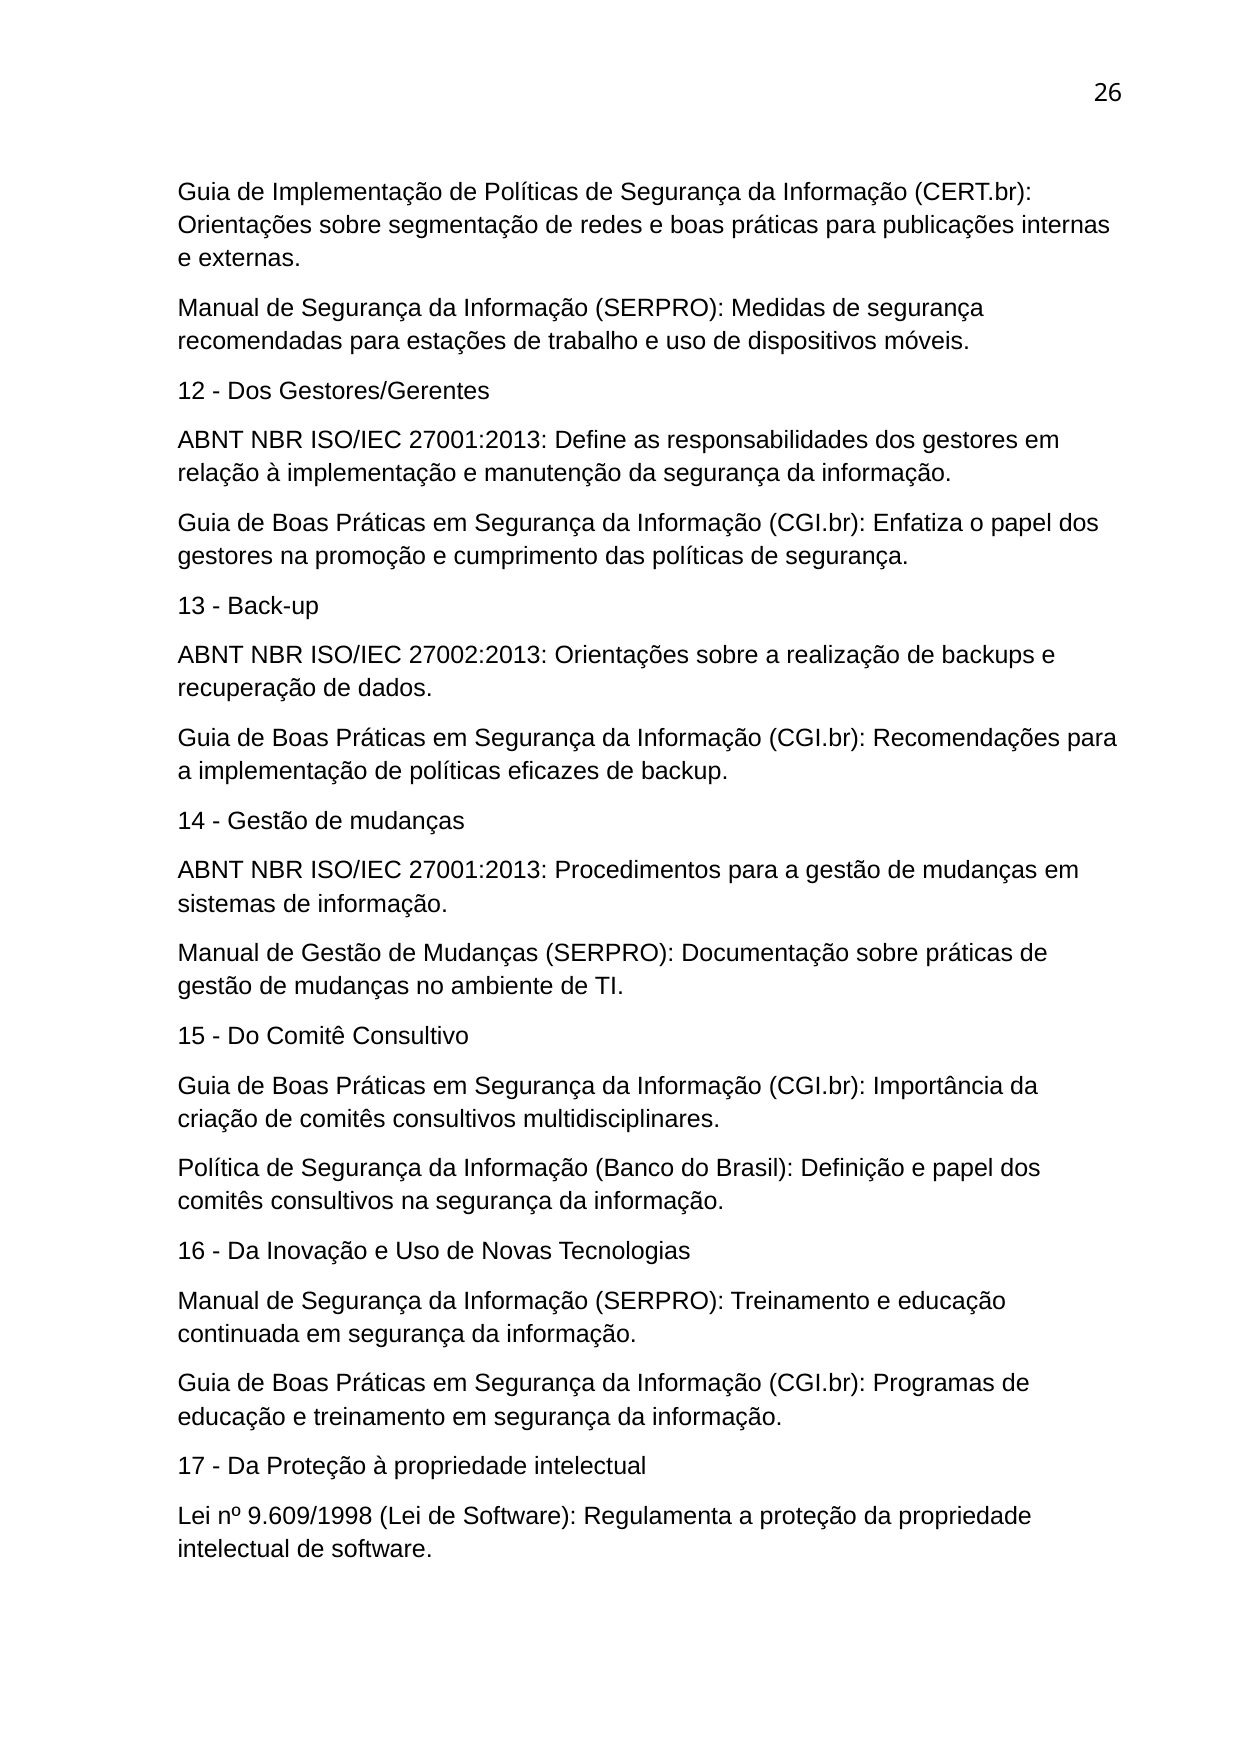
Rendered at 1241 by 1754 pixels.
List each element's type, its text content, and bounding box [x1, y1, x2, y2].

text Guia de Boas Práticas em Segurança da Informação (CGI.br): Recomendações para a implementação de políticas eficazes de backup. [177, 723, 1122, 785]
text Guia de Implementação de Políticas de Segurança da Informação (CERT.br): Orientações sobre segmentação de redes e boas práticas para publicações internas e externas. [177, 177, 1122, 272]
text 12 - Dos Gestores/Gerentes [177, 376, 1122, 404]
text Guia de Boas Práticas em Segurança da Informação (CGI.br): Importância da criação de comitês consultivos multidisciplinares. [177, 1071, 1122, 1132]
text ABNT NBR ISO/IEC 27001:2013: Procedimentos para a gestão de mudanças em sistemas de informação. [177, 856, 1122, 917]
text 17 - Da Proteção à propriedade intelectual [177, 1451, 1122, 1480]
text Manual de Segurança da Informação (SERPRO): Treinamento e educação continuada em segurança da informação. [177, 1286, 1122, 1347]
text Guia de Boas Práticas em Segurança da Informação (CGI.br): Programas de educação e treinamento em segurança da informação. [177, 1368, 1122, 1430]
text ABNT NBR ISO/IEC 27001:2013: Define as responsabilidades dos gestores em relação à implementação e manutenção da segurança da informação. [177, 425, 1122, 487]
text Manual de Segurança da Informação (SERPRO): Medidas de segurança recomendadas para estações de trabalho e uso de dispositivos móveis. [177, 293, 1122, 355]
text Lei nº 9.609/1998 (Lei de Software): Regulamenta a proteção da propriedade intelectual de software. [177, 1501, 1122, 1563]
text 16 - Da Inovação e Uso de Novas Tecnologias [177, 1236, 1122, 1265]
text ABNT NBR ISO/IEC 27002:2013: Orientações sobre a realização de backups e recuperação de dados. [177, 640, 1122, 702]
text Guia de Boas Práticas em Segurança da Informação (CGI.br): Enfatiza o papel dos gestores na promoção e cumprimento das políticas de segurança. [177, 508, 1122, 570]
text Política de Segurança da Informação (Banco do Brasil): Definição e papel dos comitês consultivos na segurança da informação. [177, 1153, 1122, 1215]
text 15 - Do Comitê Consultivo [177, 1021, 1122, 1050]
text 14 - Gestão de mudanças [177, 806, 1122, 834]
text Manual de Gestão de Mudanças (SERPRO): Documentação sobre práticas de gestão de mudanças no ambiente de TI. [177, 938, 1122, 1000]
text 13 - Back-up [177, 591, 1122, 619]
